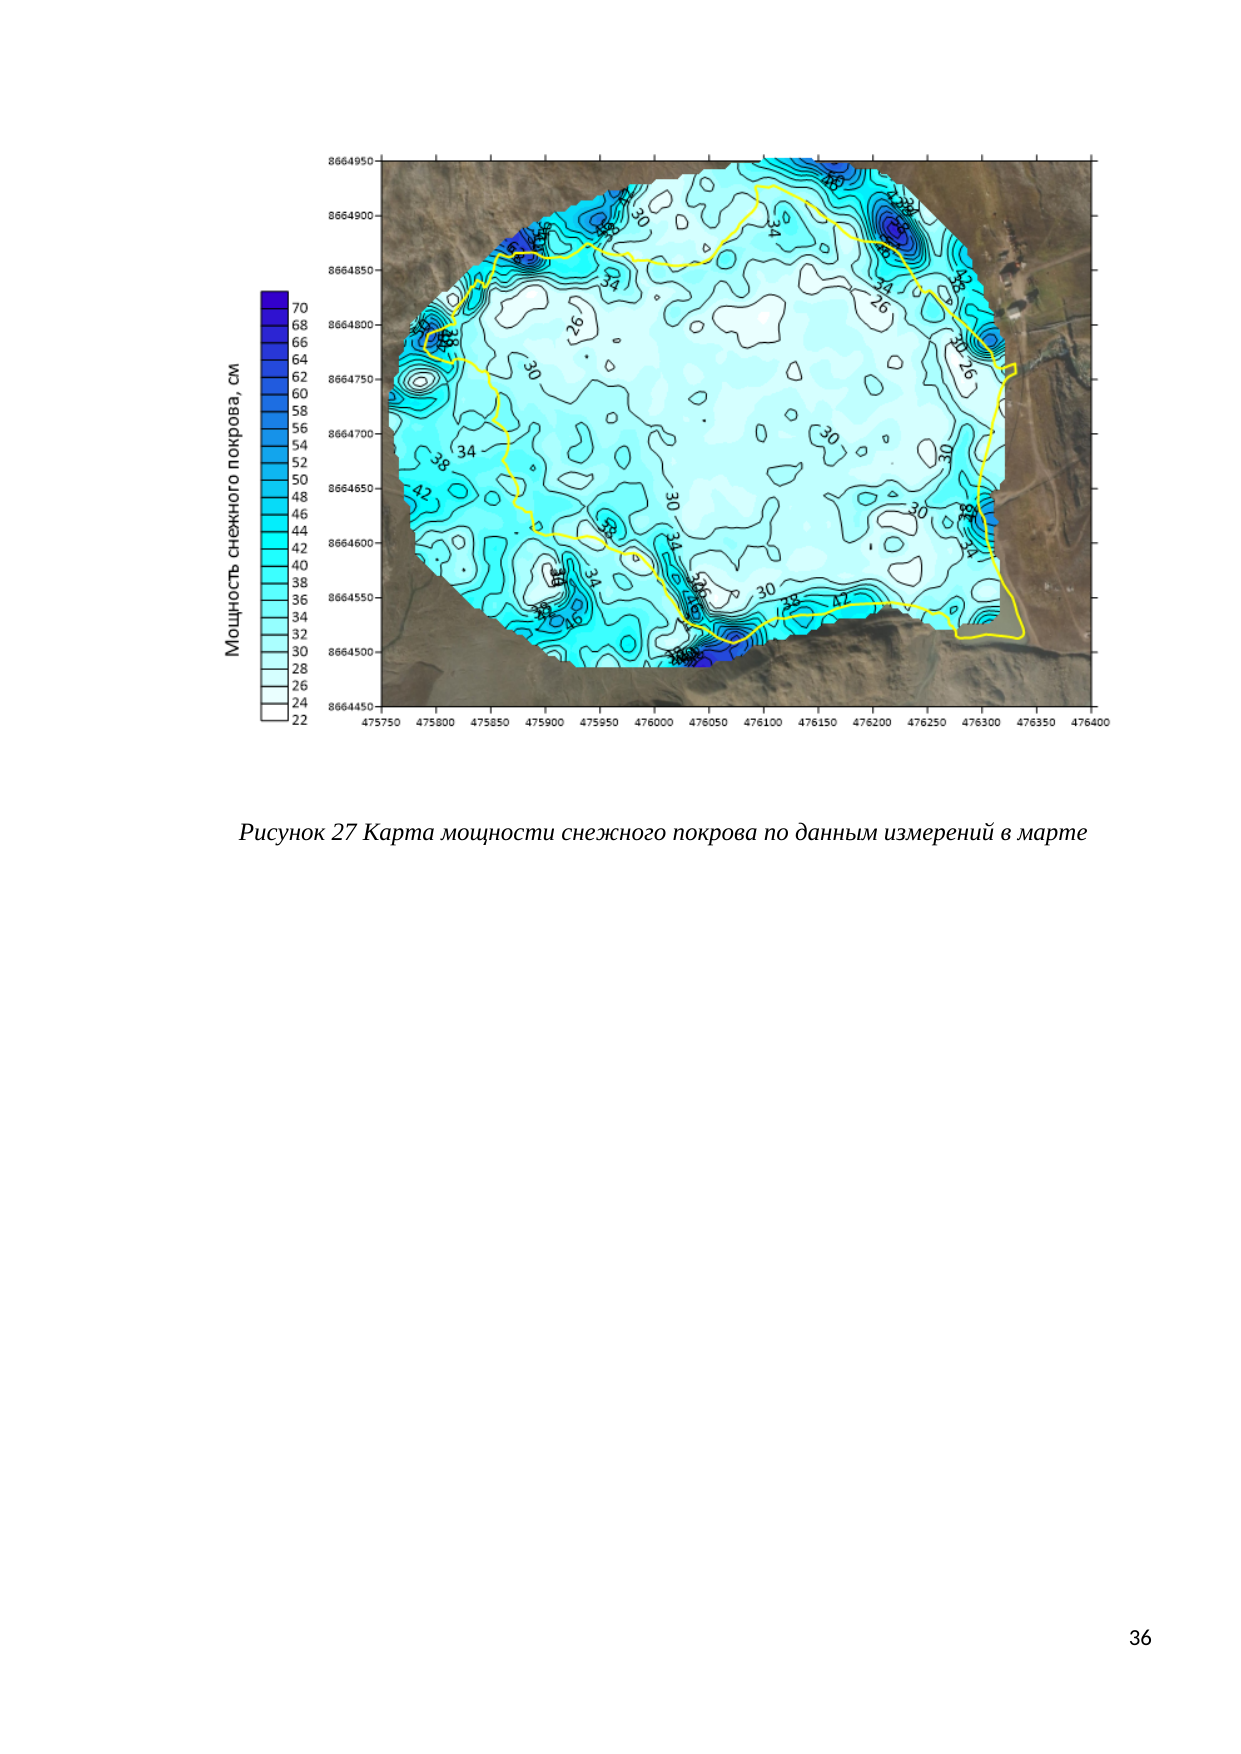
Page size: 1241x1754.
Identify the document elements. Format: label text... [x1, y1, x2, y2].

picture [195, 118, 1134, 775]
